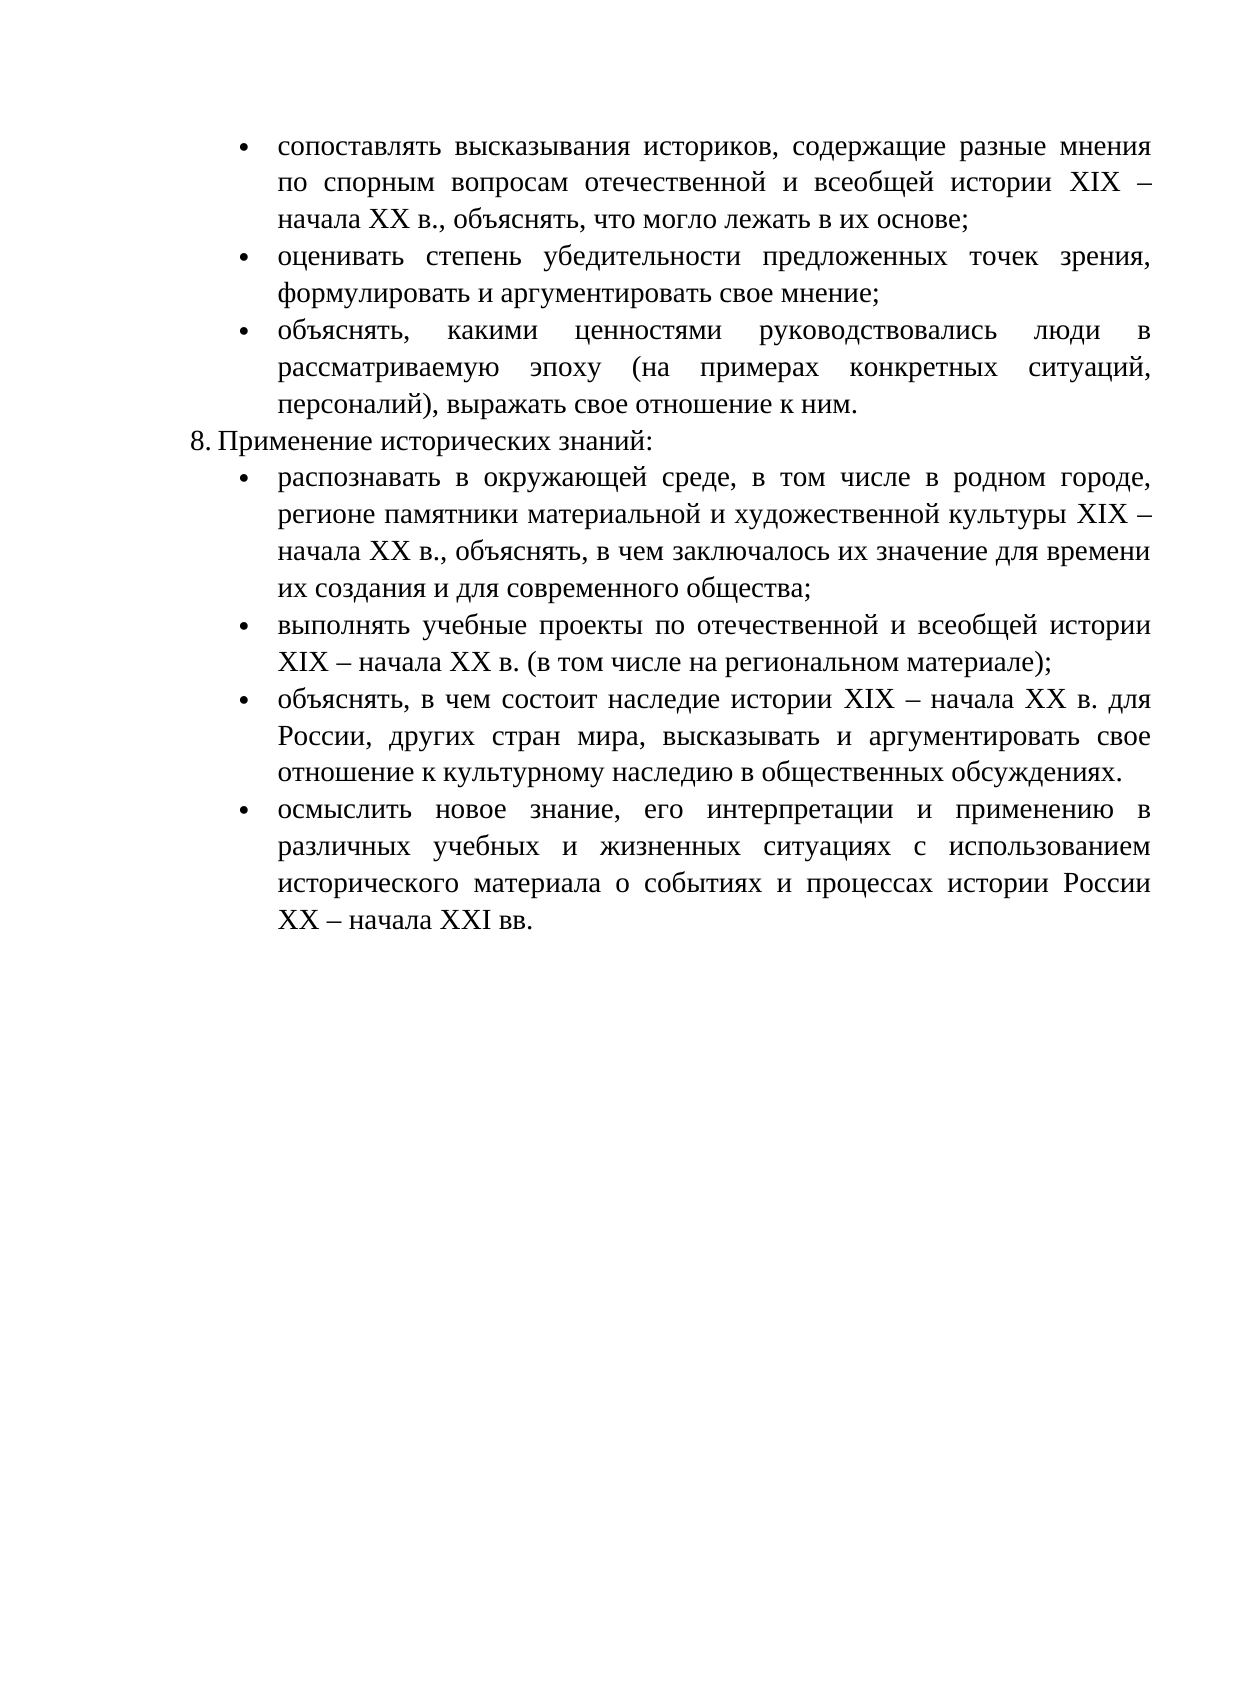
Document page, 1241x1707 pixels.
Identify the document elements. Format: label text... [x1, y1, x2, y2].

text 8. Применение исторических знаний: [190, 423, 1152, 456]
list осмыслить новое знание, его интерпретации и применению в различных учебных и жизненных ситуациях с использованием исторического материала о событиях и процессах истории России XX – начала ХХI вв. [240, 791, 1152, 936]
list оценивать степень убедительности предложенных точек зрения, формулировать и аргументировать свое мнение; [240, 238, 1152, 309]
list распознавать в окружающей среде, в том числе в родном городе, регионе памятники материальной и художественной культуры XIX – начала ХХ в., объяснять, в чем заключалось их значение для времени их создания и для современного общества; [240, 459, 1152, 604]
list объяснять, какими ценностями руководствовались люди в рассматриваемую эпоху (на примерах конкретных ситуаций, персоналий), выражать свое отношение к ним. [240, 312, 1152, 419]
list объяснять, в чем состоит наследие истории XIX – начала ХХ в. для России, других стран мира, высказывать и аргументировать свое отношение к культурному наследию в общественных обсуждениях. [240, 681, 1152, 788]
list выполнять учебные проекты по отечественной и всеобщей истории XIX – начала ХХ в. (в том числе на региональном материале); [240, 607, 1152, 677]
list сопоставлять высказывания историков, содержащие разные мнения по спорным вопросам отечественной и всеобщей истории XIX – начала XX в., объяснять, что могло лежать в их основе; [240, 128, 1152, 235]
